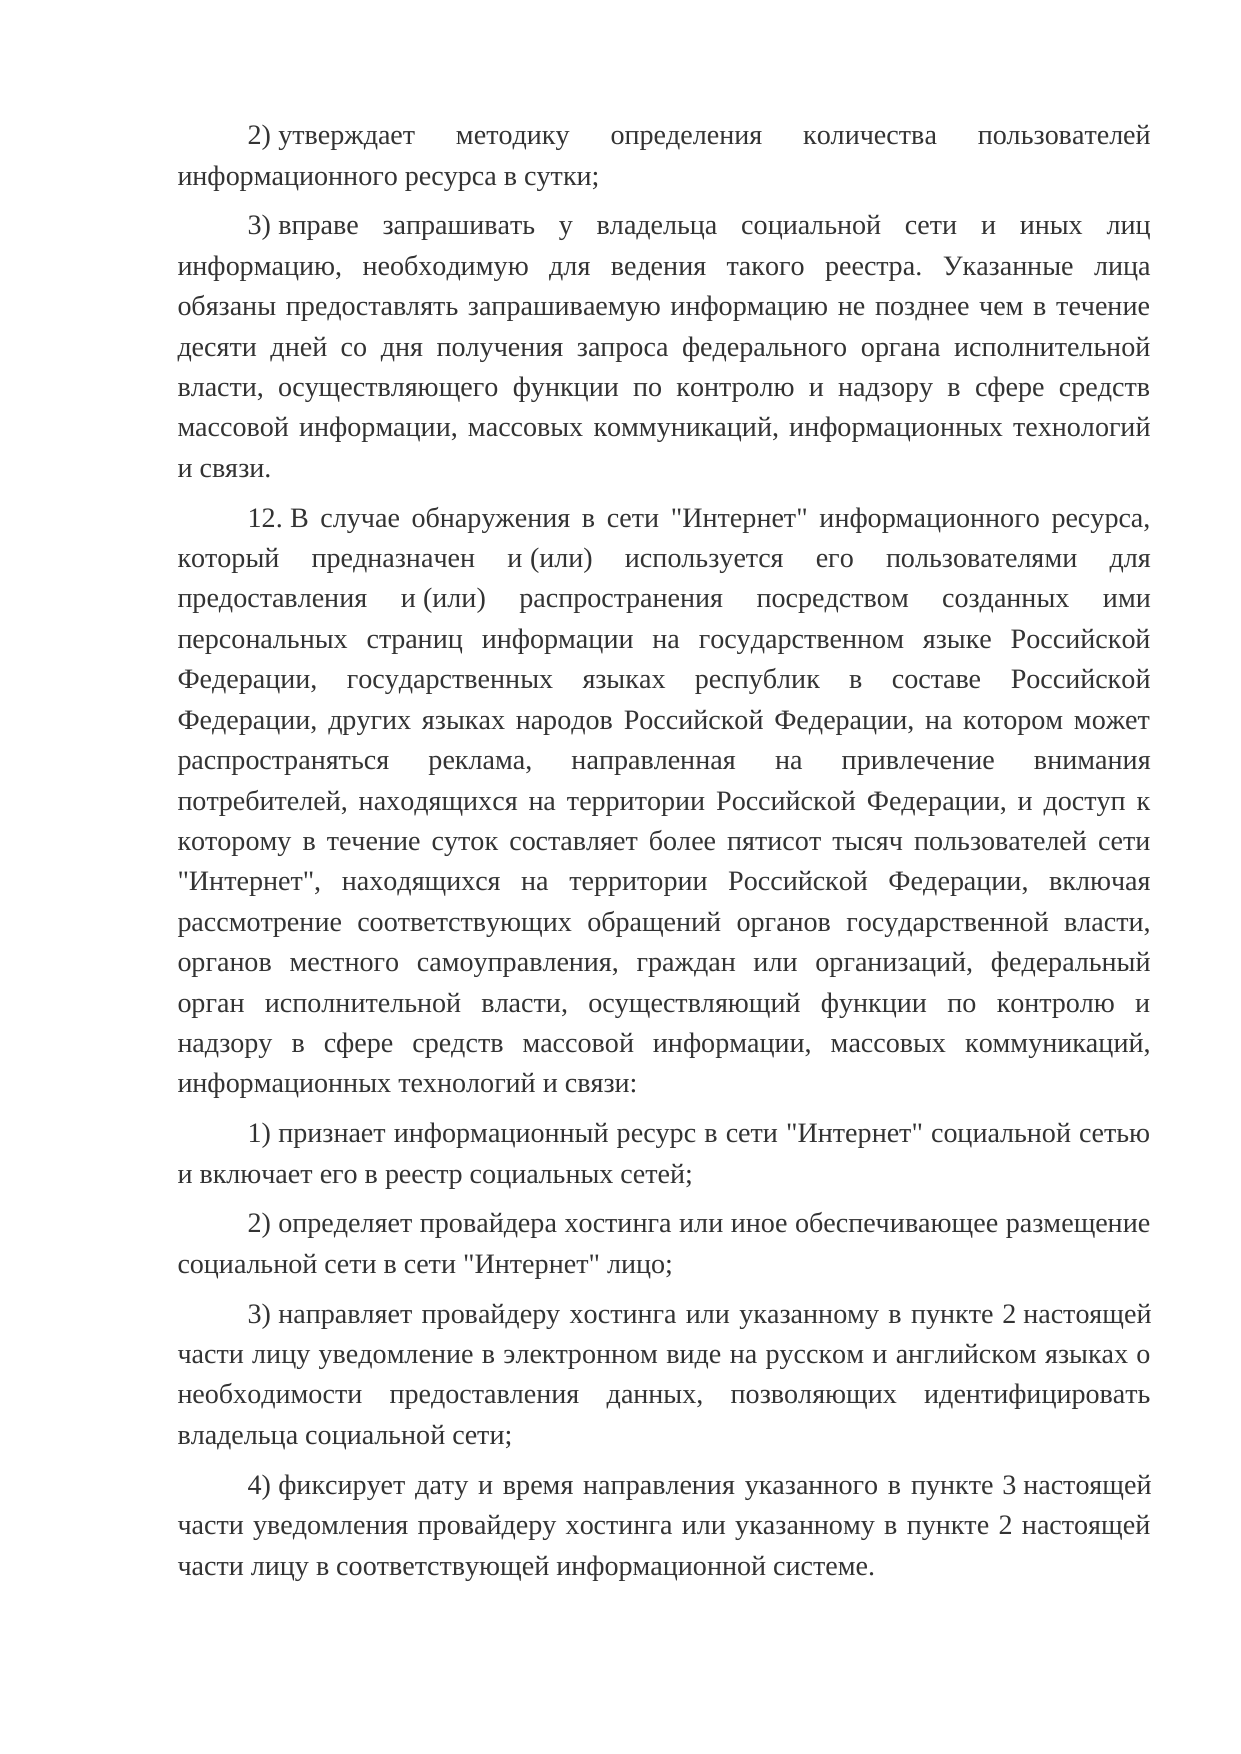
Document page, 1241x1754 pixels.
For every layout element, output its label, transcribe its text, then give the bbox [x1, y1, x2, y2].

text 4) фиксирует дату и время направления указанного в пункте 3 настоящей части уведомления провайдеру хостинга или указанному в пункте 2 настоящей части лицу в соответствующей информационной системе. [177, 1468, 1152, 1581]
text 3) направляет провайдеру хостинга или указанному в пункте 2 настоящей части лицу уведомление в электронном виде на русском и английском языках о необходимости предоставления данных, позволяющих идентифицировать владельца социальной сети; [177, 1297, 1152, 1450]
text 3) вправе запрашивать у владельца социальной сети и иных лиц информацию, необходимую для ведения такого реестра. Указанные лица обязаны предоставлять запрашиваемую информацию не позднее чем в течение десяти дней со дня получения запроса федерального органа исполнительной власти, осуществляющего функции по контролю и надзору в сфере средств массовой информации, массовых коммуникаций, информационных технологий и связи. [177, 208, 1152, 483]
text 12. В случае обнаружения в сети "Интернет" информационного ресурса, который предназначен и (или) используется его пользователями для предоставления и (или) распространения посредством созданных ими персональных страниц информации на государственном языке Российской Федерации, государственных языках республик в составе Российской Федерации, других языках народов Российской Федерации, на котором может распространяться реклама, направленная на привлечение внимания потребителей, находящихся на территории Российской Федерации, и доступ к которому в течение суток составляет более пятисот тысяч пользователей сети "Интернет", находящихся на территории Российской Федерации, включая рассмотрение соответствующих обращений органов государственной власти, органов местного самоуправления, граждан или организаций, федеральный орган исполнительной власти, осуществляющий функции по контролю и надзору в сфере средств массовой информации, массовых коммуникаций, информационных технологий и связи: [177, 501, 1152, 1099]
text 1) признает информационный ресурс в сети "Интернет" социальной сетью и включает его в реестр социальных сетей; [177, 1116, 1152, 1189]
text 2) утверждает методику определения количества пользователей информационного ресурса в сутки; [177, 118, 1152, 191]
text 2) определяет провайдера хостинга или иное обеспечивающее размещение социальной сети в сети "Интернет" лицо; [177, 1206, 1152, 1279]
